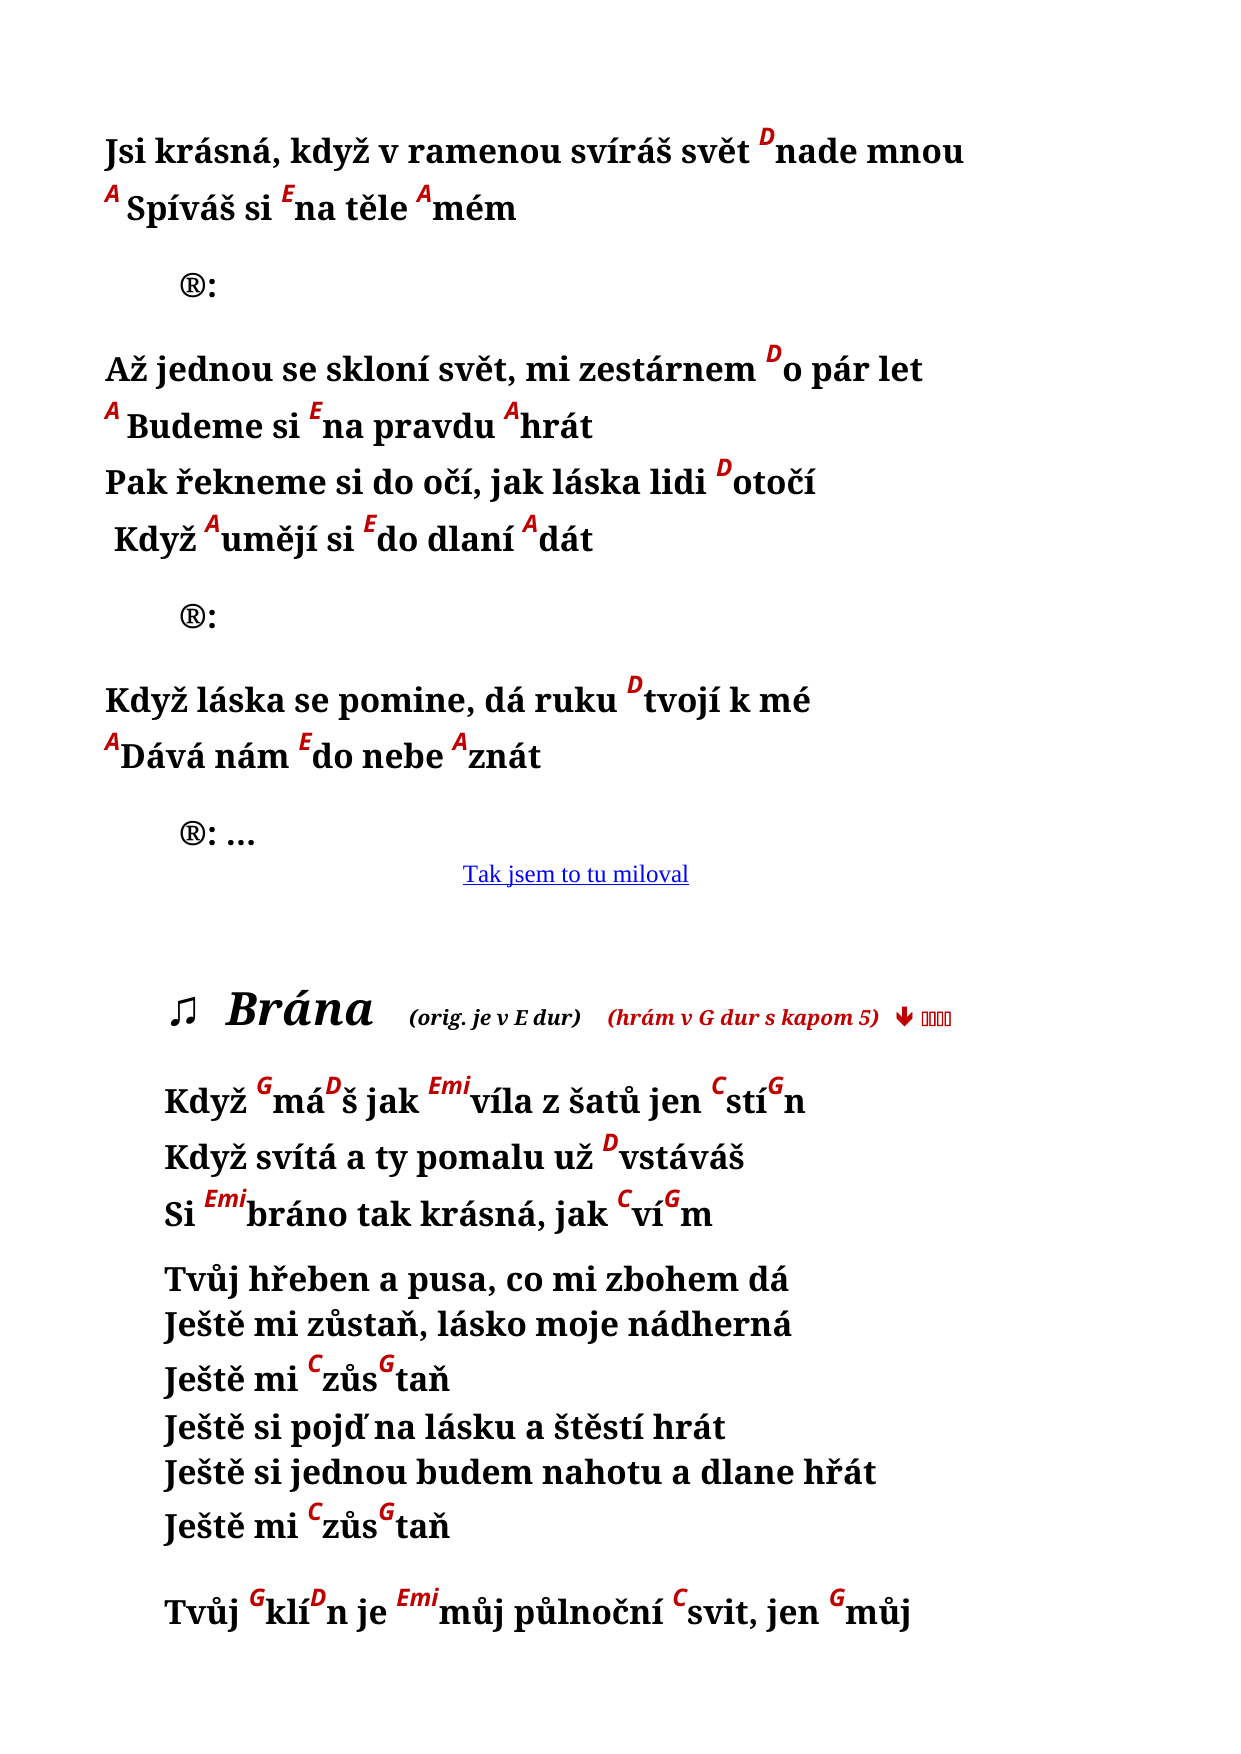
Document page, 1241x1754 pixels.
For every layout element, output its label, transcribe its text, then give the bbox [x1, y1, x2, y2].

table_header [103, 89, 1048, 857]
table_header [163, 975, 1107, 1638]
table_cell Tak jsem to tu miloval [103, 857, 1048, 889]
